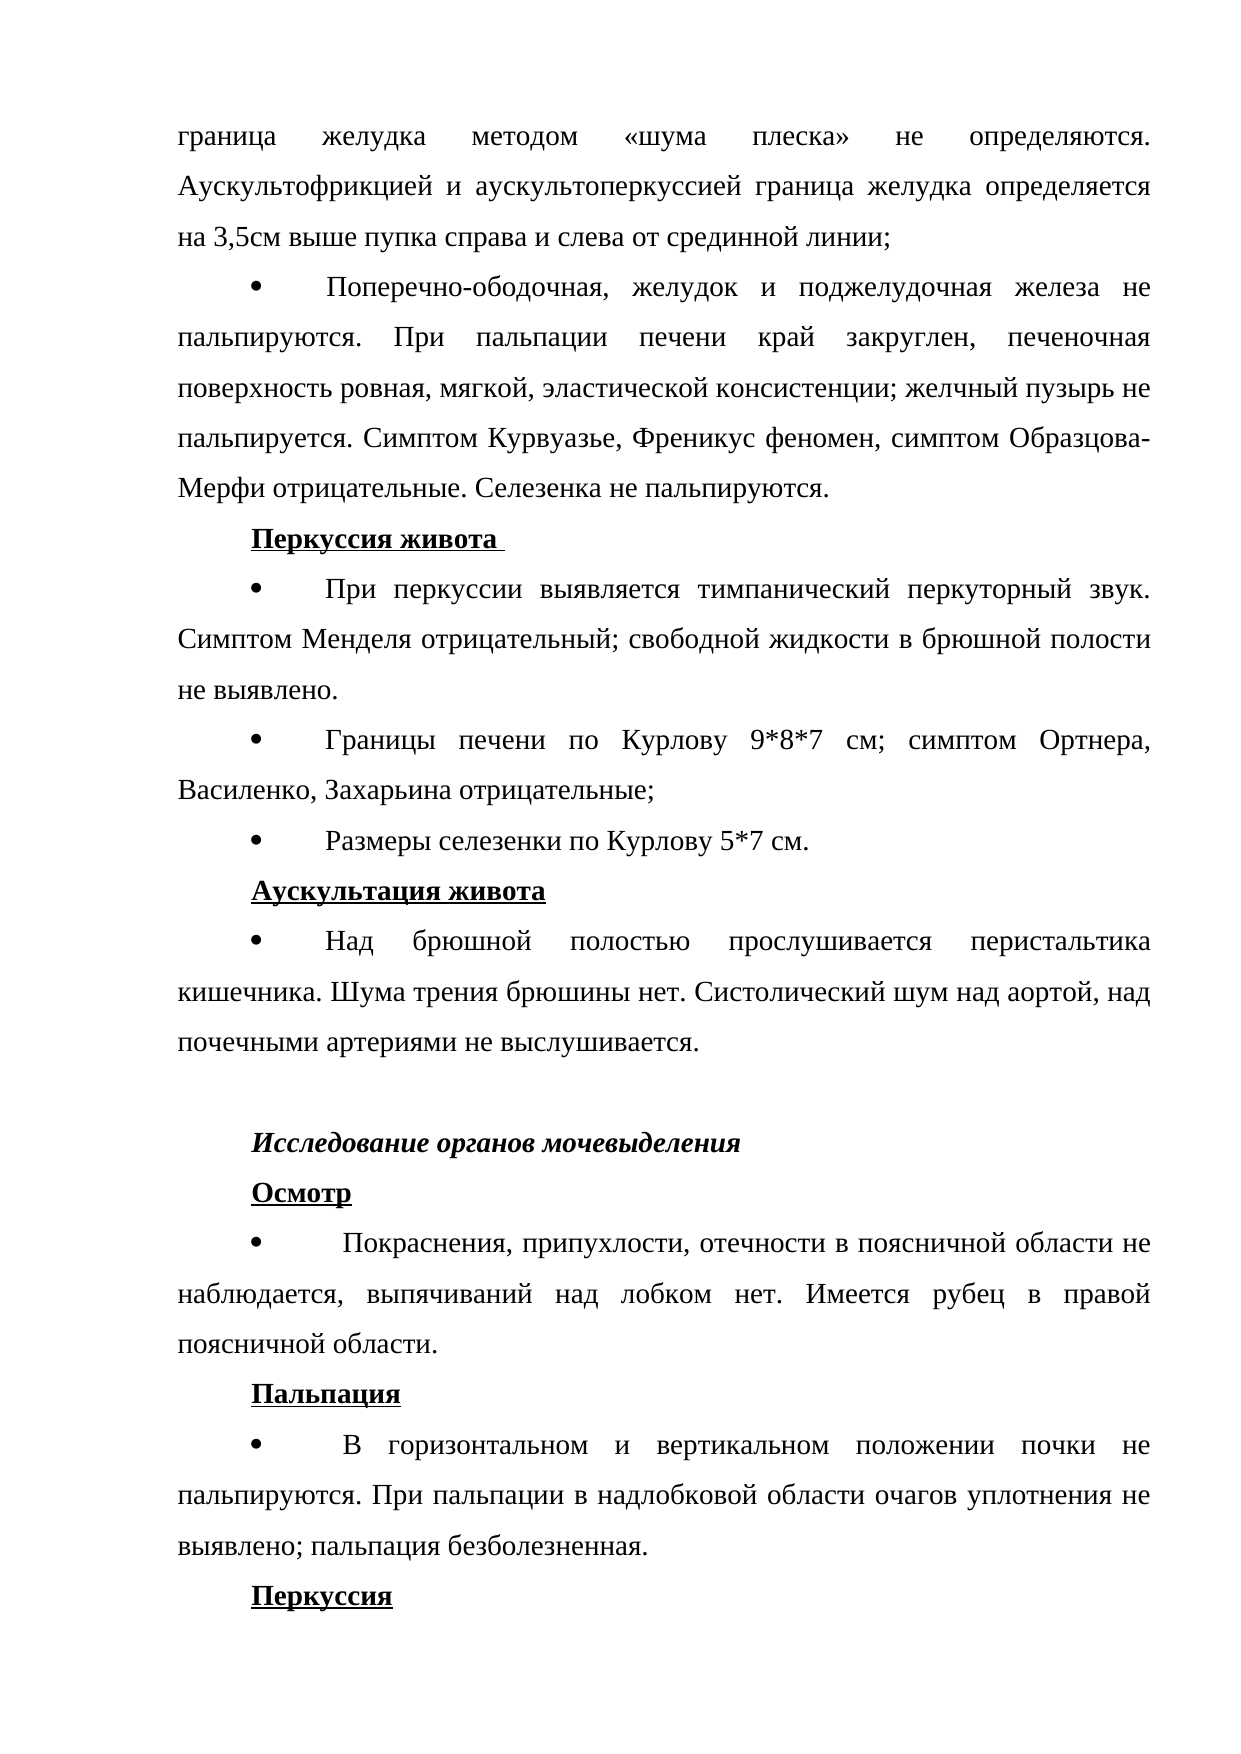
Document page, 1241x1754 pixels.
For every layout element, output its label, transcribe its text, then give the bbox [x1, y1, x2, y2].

list Над брюшной полостью прослушивается перистальтика кишечника. Шума трения брюшины нет. Систолический шум над аортой, над почечными артериями не выслушивается. [177, 923, 1152, 1058]
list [177, 118, 1152, 252]
list В горизонтальном и вертикальном положении почки не пальпируются. При пальпации в надлобковой области очагов уплотнения не выявлено; пальпация безболезненная. [177, 1427, 1152, 1561]
text Перкуссия [177, 1578, 1152, 1611]
list Покраснения, припухлости, отечности в поясничной области не наблюдается, выпячиваний над лобком нет. Имеется рубец в правой поясничной области. [177, 1226, 1152, 1360]
text Исследование органов мочевыделения [177, 1125, 1152, 1158]
list Поперечно-ободочная, желудок и поджелудочная железа не пальпируются. При пальпации печени край закруглен, печеночная поверхность ровная, мягкой, эластической консистенции; желчный пузырь не пальпируется. Симптом Курвуазье, Френикус феномен, симптом Образцова-Мерфи отрицательные. Селезенка не пальпируются. [177, 269, 1152, 504]
list Границы печени по Курлову 9*8*7 см; симптом Ортнера, Василенко, Захарьина отрицательные; [177, 722, 1152, 806]
list При перкуссии выявляется тимпанический перкуторный звук. Симптом Менделя отрицательный; свободной жидкости в брюшной полости не выявлено. [177, 571, 1152, 705]
text Осмотр [177, 1175, 1152, 1209]
text Аускультация живота [177, 873, 1152, 907]
text Перкуссия живота [177, 521, 1152, 554]
text Пальпация [177, 1377, 1152, 1410]
list Размеры селезенки по Курлову 5*7 см. [177, 823, 1152, 856]
